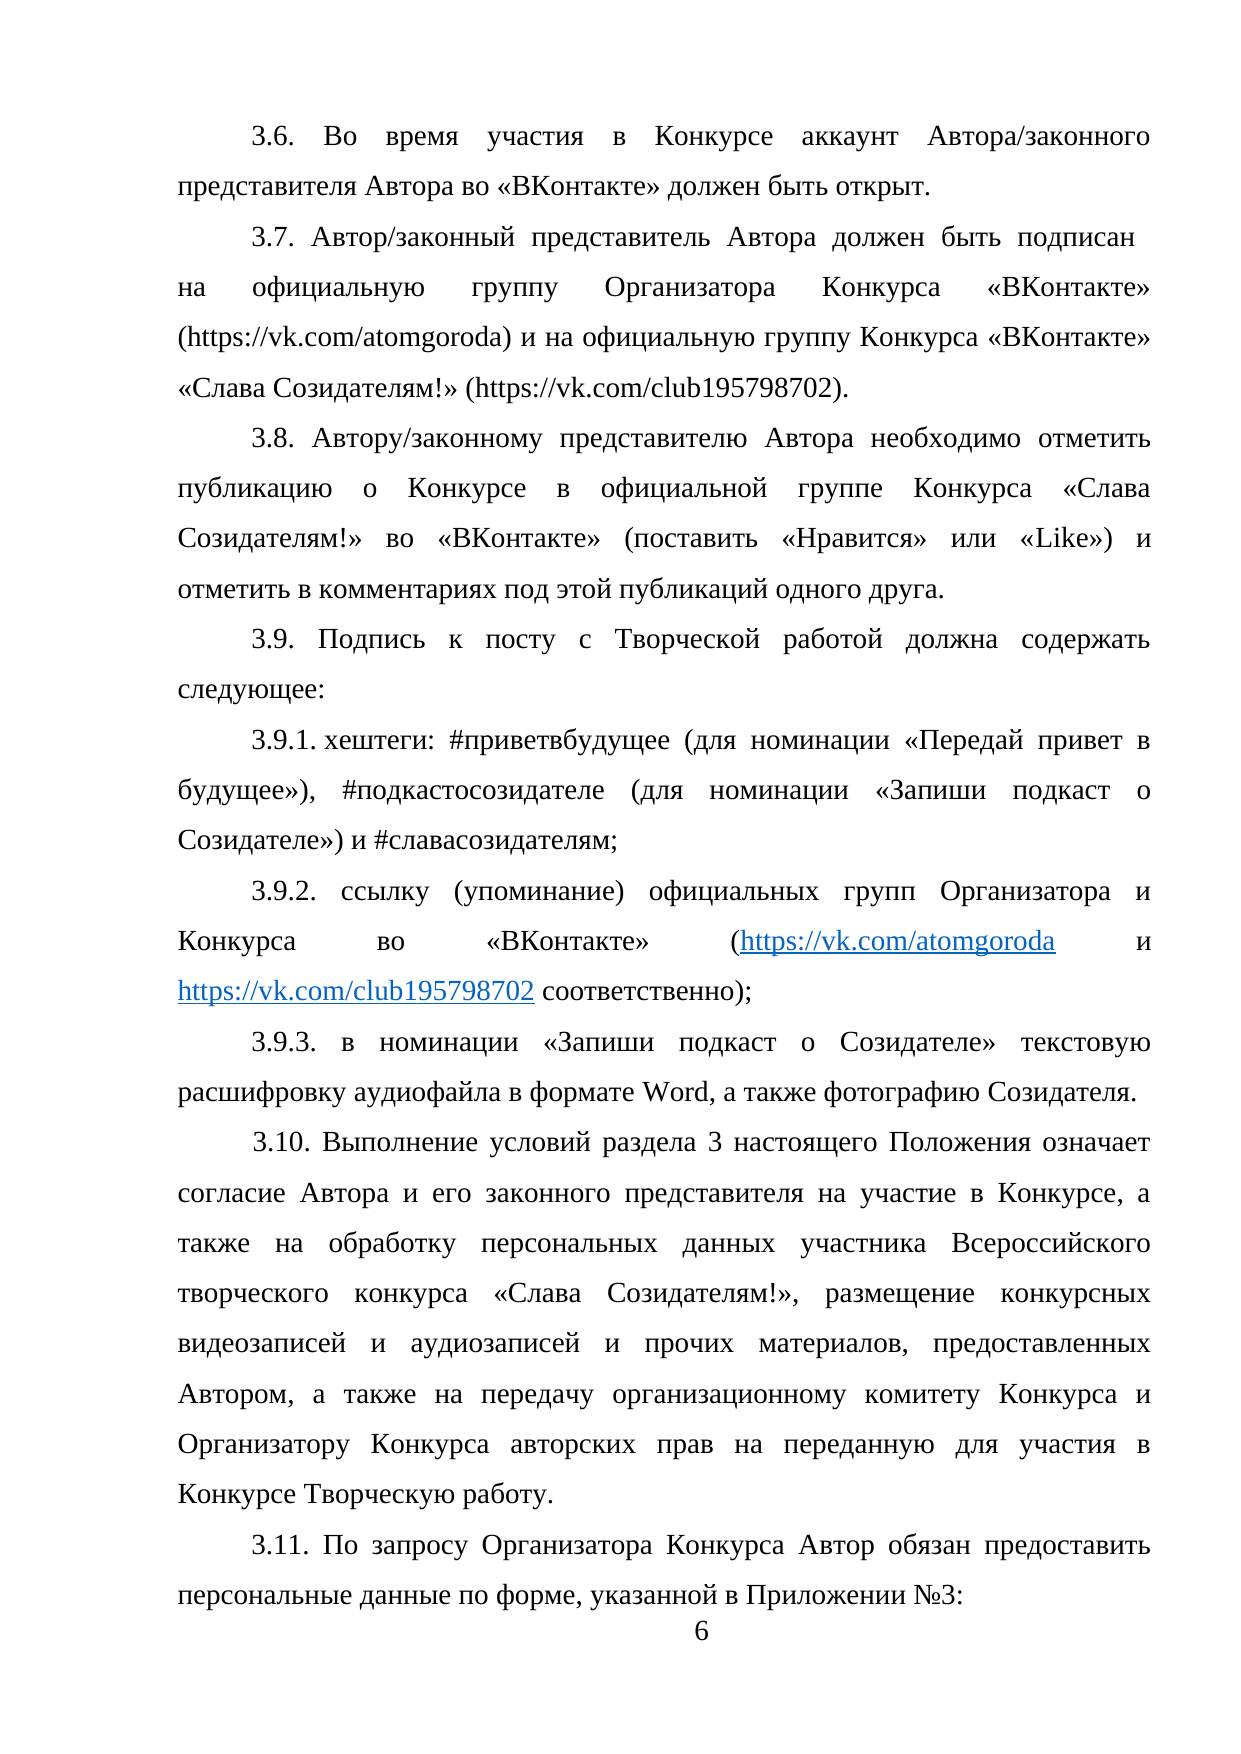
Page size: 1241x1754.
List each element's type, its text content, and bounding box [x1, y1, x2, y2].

text 3.9.1. хештеги: #приветвбудущее (для номинации «Передай привет в будущее»), #подкастосозидателе (для номинации «Запиши подкаст о Созидателе») и #славасозидателям; [177, 722, 1152, 856]
text 3.7. Автор/законный представитель Автора должен быть подписан на официальную группу Организатора Конкурса «ВКонтакте» (https://vk.com/atomgoroda) и на официальную группу Конкурса «ВКонтакте» «Слава Созидателям!» (https://vk.com/club195798702). [177, 219, 1152, 403]
text 3.6. Во время участия в Конкурсе аккаунт Автора/законного представителя Автора во «ВКонтакте» должен быть открыт. [177, 118, 1152, 202]
list 3.9.3. в номинации «Запиши подкаст о Созидателе» текстовую расшифровку аудиофайла в формате Word, а также фотографию Созидателя. [177, 1024, 1152, 1108]
list 3.11. По запросу Организатора Конкурса Автор обязан предоставить персональные данные по форме, указанной в Приложении №3: [177, 1527, 1152, 1611]
list 3.10. Выполнение условий раздела 3 настоящего Положения означает согласие Автора и его законного представителя на участие в Конкурсе, а также на обработку персональных данных участника Всероссийского творческого конкурса «Слава Созидателям!», размещение конкурсных видеозаписей и аудиозаписей и прочих материалов, предоставленных Автором, а также на передачу организационному комитету Конкурса и Организатору Конкурса авторских прав на переданную для участия в Конкурсе Творческую работу. [177, 1124, 1152, 1510]
list 3.9.2. ссылку (упоминание) официальных групп Организатора и Конкурса во «ВКонтакте» (https://vk.com/atomgoroda и https://vk.com/club195798702 соответственно); [177, 873, 1152, 1007]
text 3.8. Автору/законному представителю Автора необходимо отметить публикацию о Конкурсе в официальной группе Конкурса «Слава Созидателям!» во «ВКонтакте» (поставить «Нравится» или «Like») и отметить в комментариях под этой публикаций одного друга. [177, 420, 1152, 604]
text 3.9. Подпись к посту с Творческой работой должна содержать следующее: [177, 621, 1152, 705]
